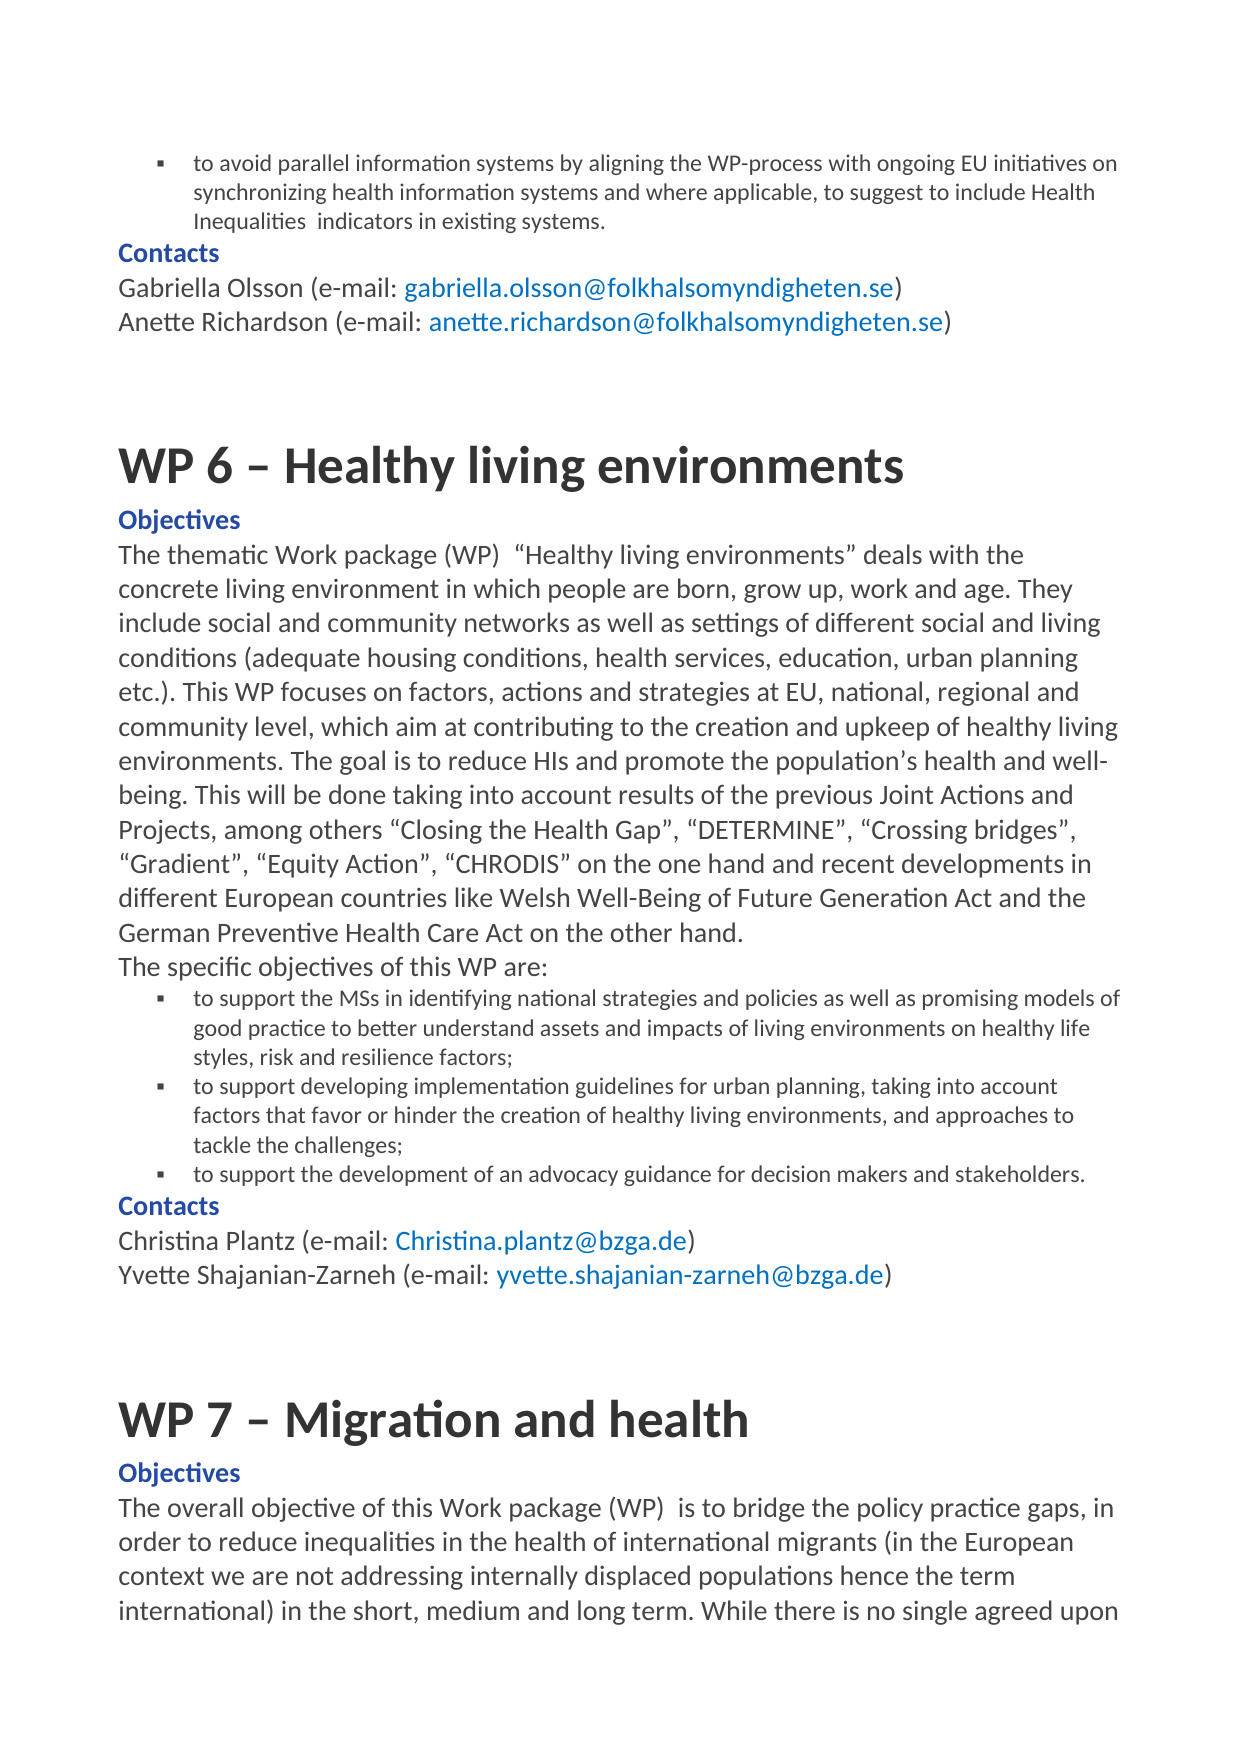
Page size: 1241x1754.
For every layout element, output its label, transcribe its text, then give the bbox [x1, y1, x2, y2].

subtitle WP 6 – Healthy living environments [118, 432, 1122, 497]
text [118, 1455, 1122, 1627]
text Contacts Christina Plantz (e-mail: Christina.plantz@bzga.de) Yvette Shajanian-Zarneh (e-mail: yvette.shajanian-zarneh@bzga.de) [118, 1188, 1122, 1292]
list to avoid parallel information systems by aligning the WP-process with ongoing EU initiatives on synchronizing health information systems and where applicable, to suggest to include Health Inequalities indicators in existing systems. [156, 148, 1122, 235]
text Objectives The thematic Work package (WP) “Healthy living environments” deals with the concrete living environment in which people are born, grow up, work and age. They include social and community networks as well as settings of different social and living conditions (adequate housing conditions, health services, education, urban planning etc.). This WP focuses on factors, actions and strategies at EU, national, regional and community level, which aim at contributing to the creation and upkeep of healthy living environments. The goal is to reduce HIs and promote the population’s health and well-being. This will be done taking into account results of the previous Joint Actions and Projects, among others “Closing the Health Gap”, “DETERMINE”, “Crossing bridges”, “Gradient”, “Equity Action”, “CHRODIS” on the one hand and recent developments in different European countries like Welsh Well-Being of Future Generation Act and the German Preventive Health Care Act on the other hand. The specific objectives of this WP are: [118, 502, 1122, 983]
list to support developing implementation guidelines for urban planning, taking into account factors that favor or hinder the creation of healthy living environments, and approaches to tackle the challenges; [156, 1071, 1122, 1159]
text Contacts Gabriella Olsson (e-mail: gabriella.olsson@folkhalsomyndigheten.se) Anette Richardson (e-mail: anette.richardson@folkhalsomyndigheten.se) [118, 235, 1122, 338]
list to support the development of an advocacy guidance for decision makers and stakeholders. [156, 1159, 1122, 1188]
list to support the MSs in identifying national strategies and policies as well as promising models of good practice to better understand assets and impacts of living environments on healthy life styles, risk and resilience factors; [156, 983, 1122, 1071]
subtitle WP 7 – Migration and health [118, 1385, 1122, 1450]
